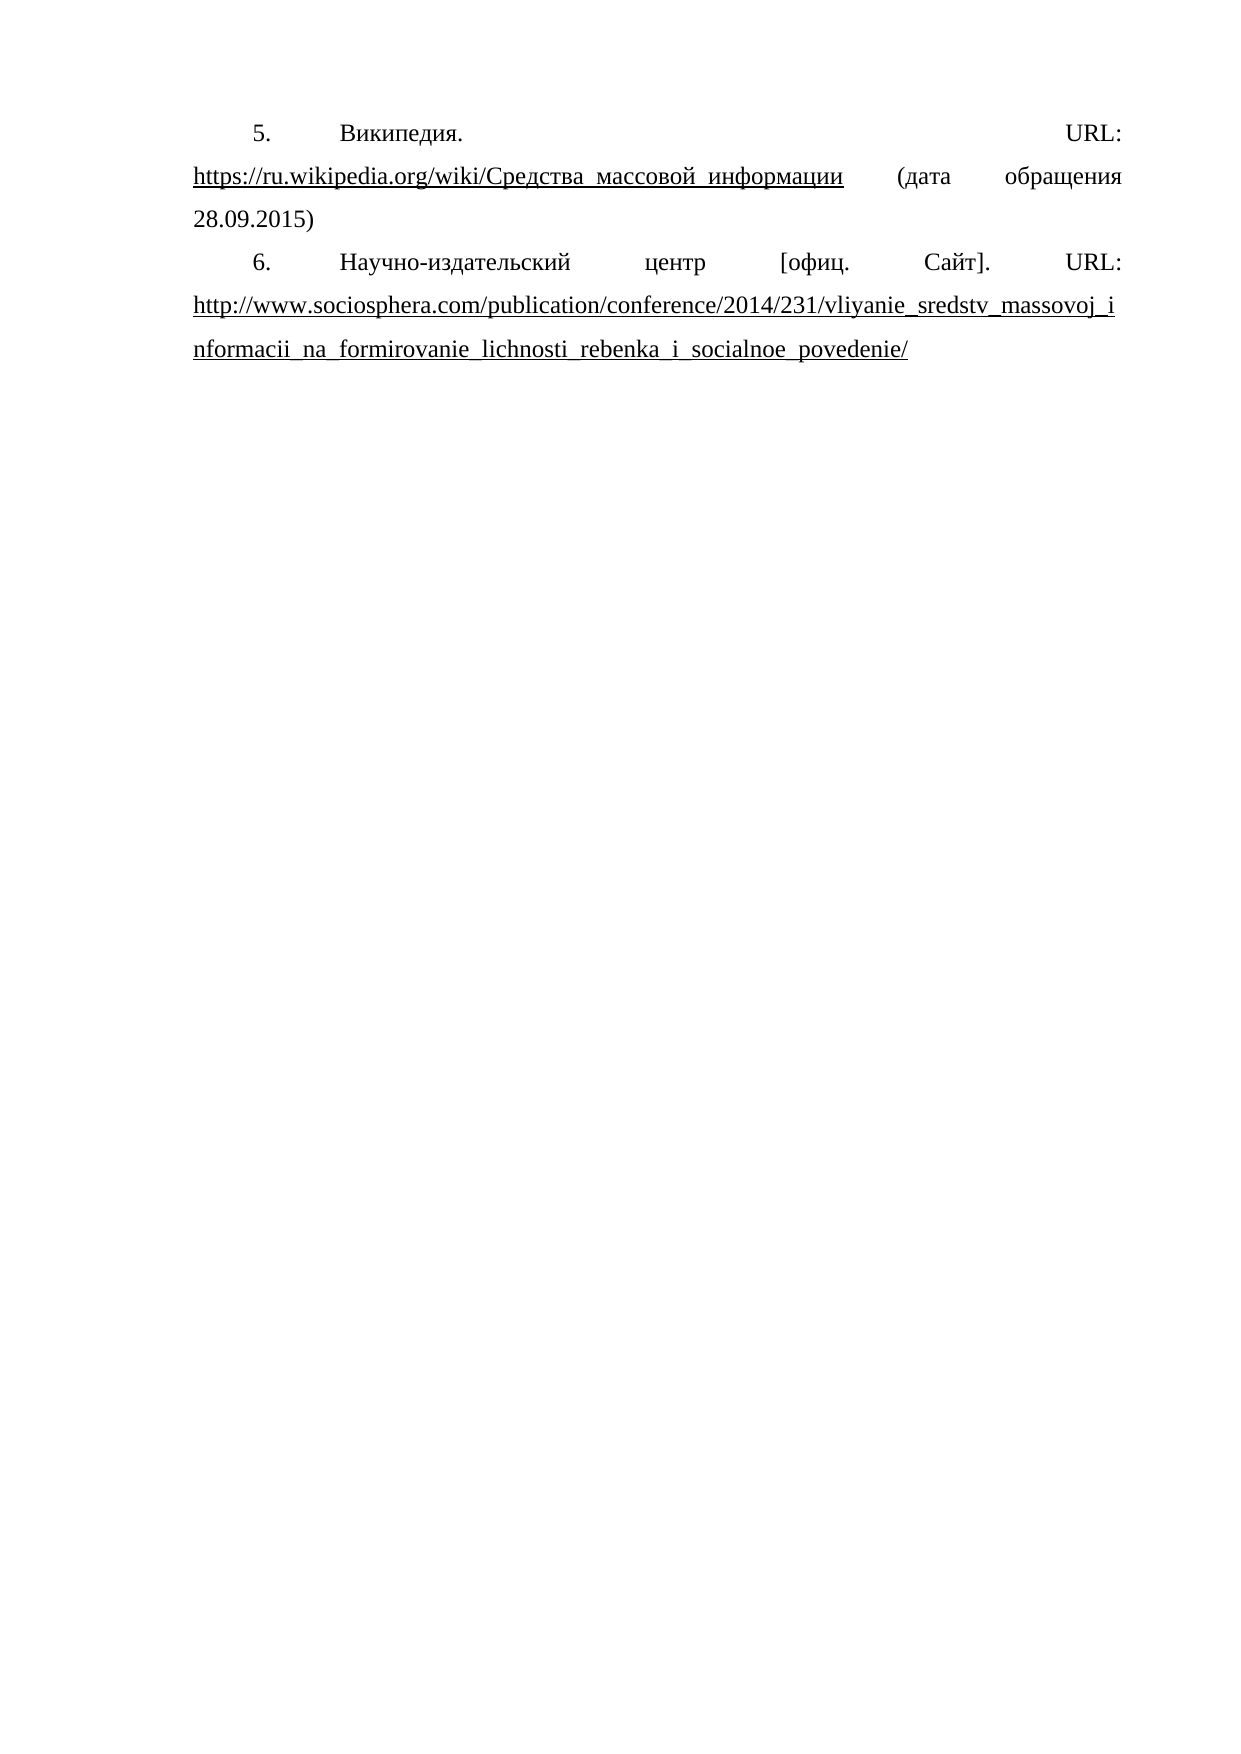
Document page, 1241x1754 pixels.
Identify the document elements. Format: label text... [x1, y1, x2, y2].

list Википедия. URL: https://ru.wikipedia.org/wiki/Средства_массовой_информации (дата обращения 28.09.2015) [193, 118, 1122, 233]
list Научно-издательский центр [офиц. Сайт]. URL: http://www.sociosphera.com/publication/conference/2014/231/vliyanie_sredstv_massovoj_informacii_na_formirovanie_lichnosti_rebenka_i_socialnoe_povedenie/ [193, 247, 1122, 362]
